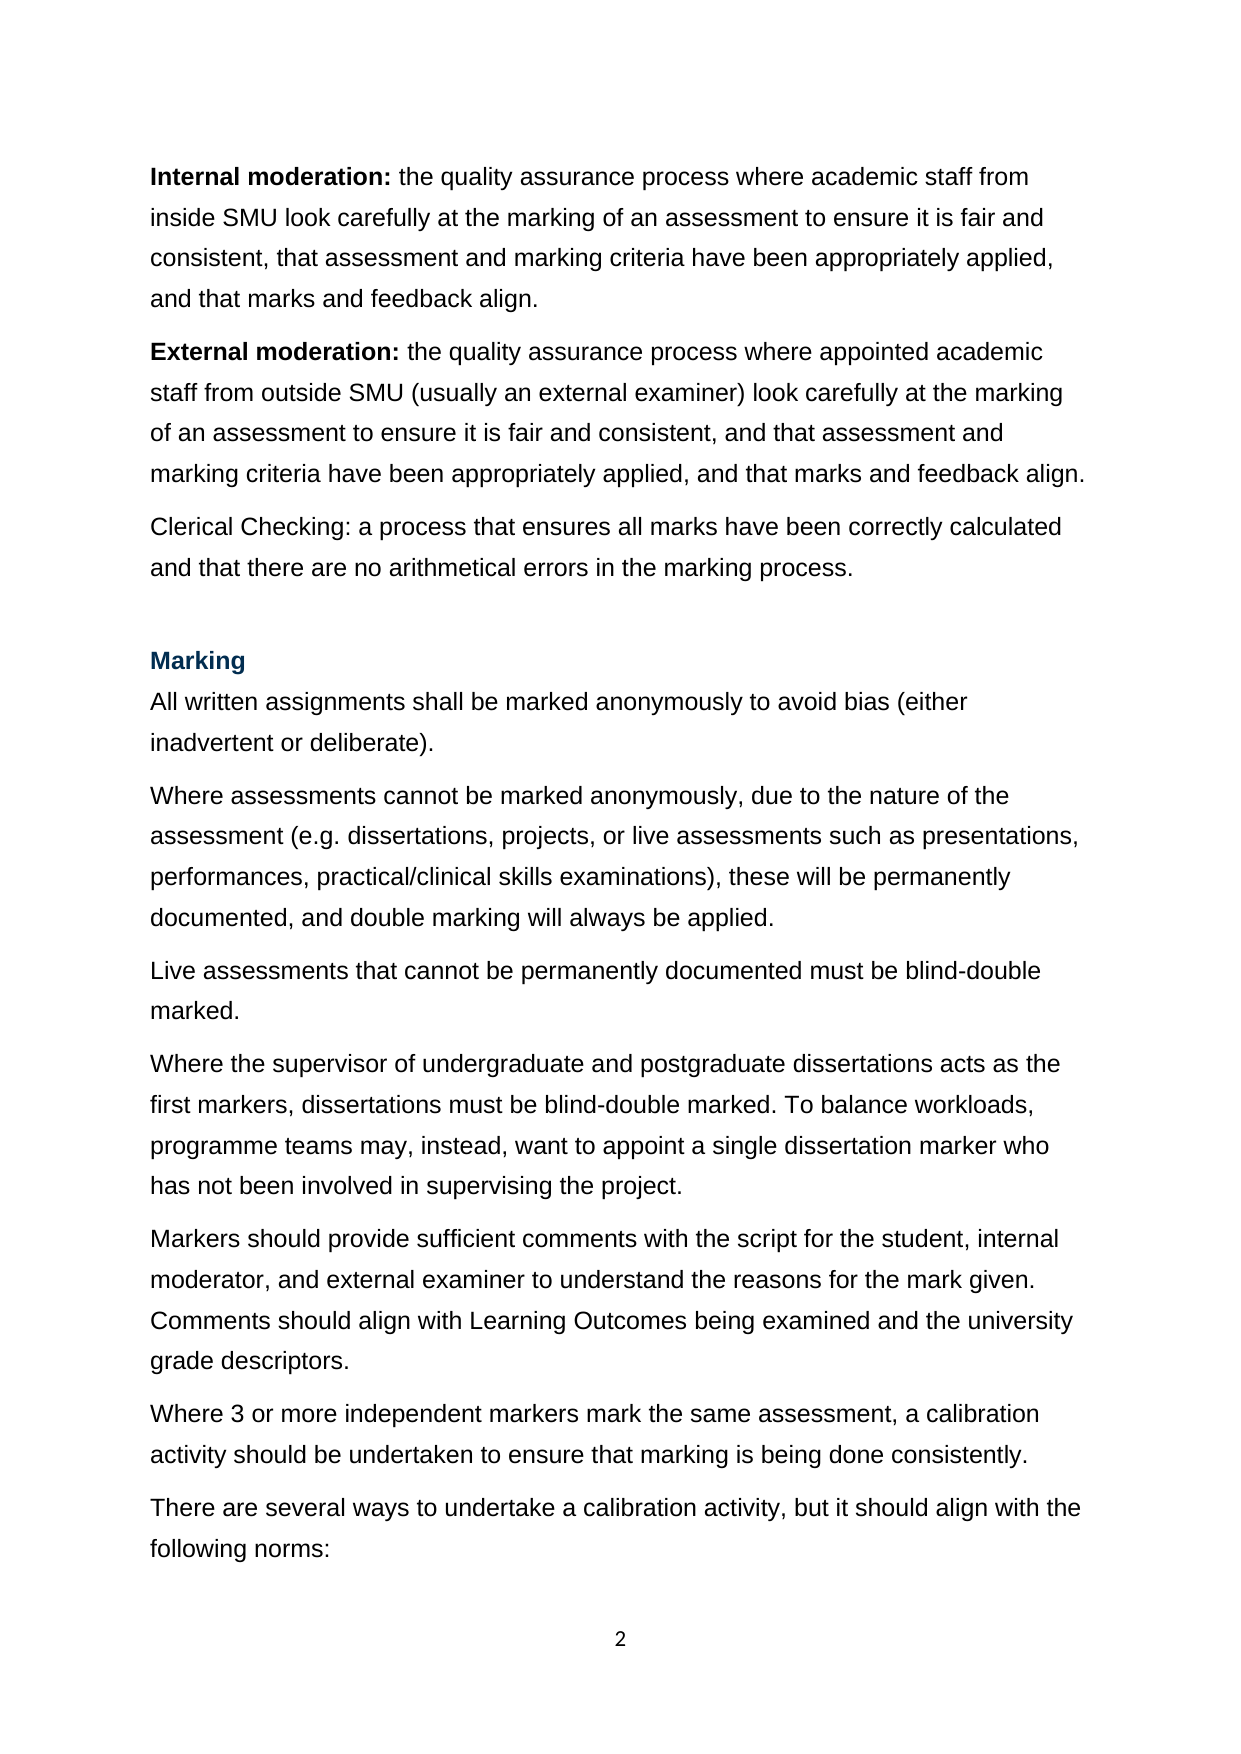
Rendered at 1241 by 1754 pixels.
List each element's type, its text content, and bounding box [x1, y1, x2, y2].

text There are several ways to undertake a calibration activity, but it should align with the following norms: [150, 1481, 1090, 1562]
text Where the supervisor of undergraduate and postgraduate dissertations acts as the first markers, dissertations must be blind-double marked. To balance workloads, programme teams may, instead, want to appoint a single dissertation marker who has not been involved in supervising the project. [150, 1037, 1090, 1200]
text Internal moderation: the quality assurance process where academic staff from inside SMU look carefully at the marking of an assessment to ensure it is fair and consistent, that assessment and marking criteria have been appropriately applied, and that marks and feedback align. [150, 150, 1090, 312]
text All written assignments shall be marked anonymously to avoid bias (either inadvertent or deliberate). [150, 675, 1090, 756]
text Markers should provide sufficient comments with the script for the student, internal moderator, and external examiner to understand the reasons for the mark given. Comments should align with Learning Outcomes being examined and the university grade descriptors. [150, 1212, 1090, 1375]
text Where assessments cannot be marked anonymously, due to the nature of the assessment (e.g. dissertations, projects, or live assessments such as presentations, performances, practical/clinical skills examinations), these will be permanently documented, and double marking will always be applied. [150, 769, 1090, 931]
text Marking [150, 634, 1090, 675]
text External moderation: the quality assurance process where appointed academic staff from outside SMU (usually an external examiner) look carefully at the marking of an assessment to ensure it is fair and consistent, and that assessment and marking criteria have been appropriately applied, and that marks and feedback align. [150, 325, 1090, 487]
text Where 3 or more independent markers mark the same assessment, a calibration activity should be undertaken to ensure that marking is being done consistently. [150, 1387, 1090, 1469]
text Live assessments that cannot be permanently documented must be blind-double marked. [150, 944, 1090, 1025]
text Clerical Checking: a process that ensures all marks have been correctly calculated and that there are no arithmetical errors in the marking process. [150, 500, 1090, 581]
